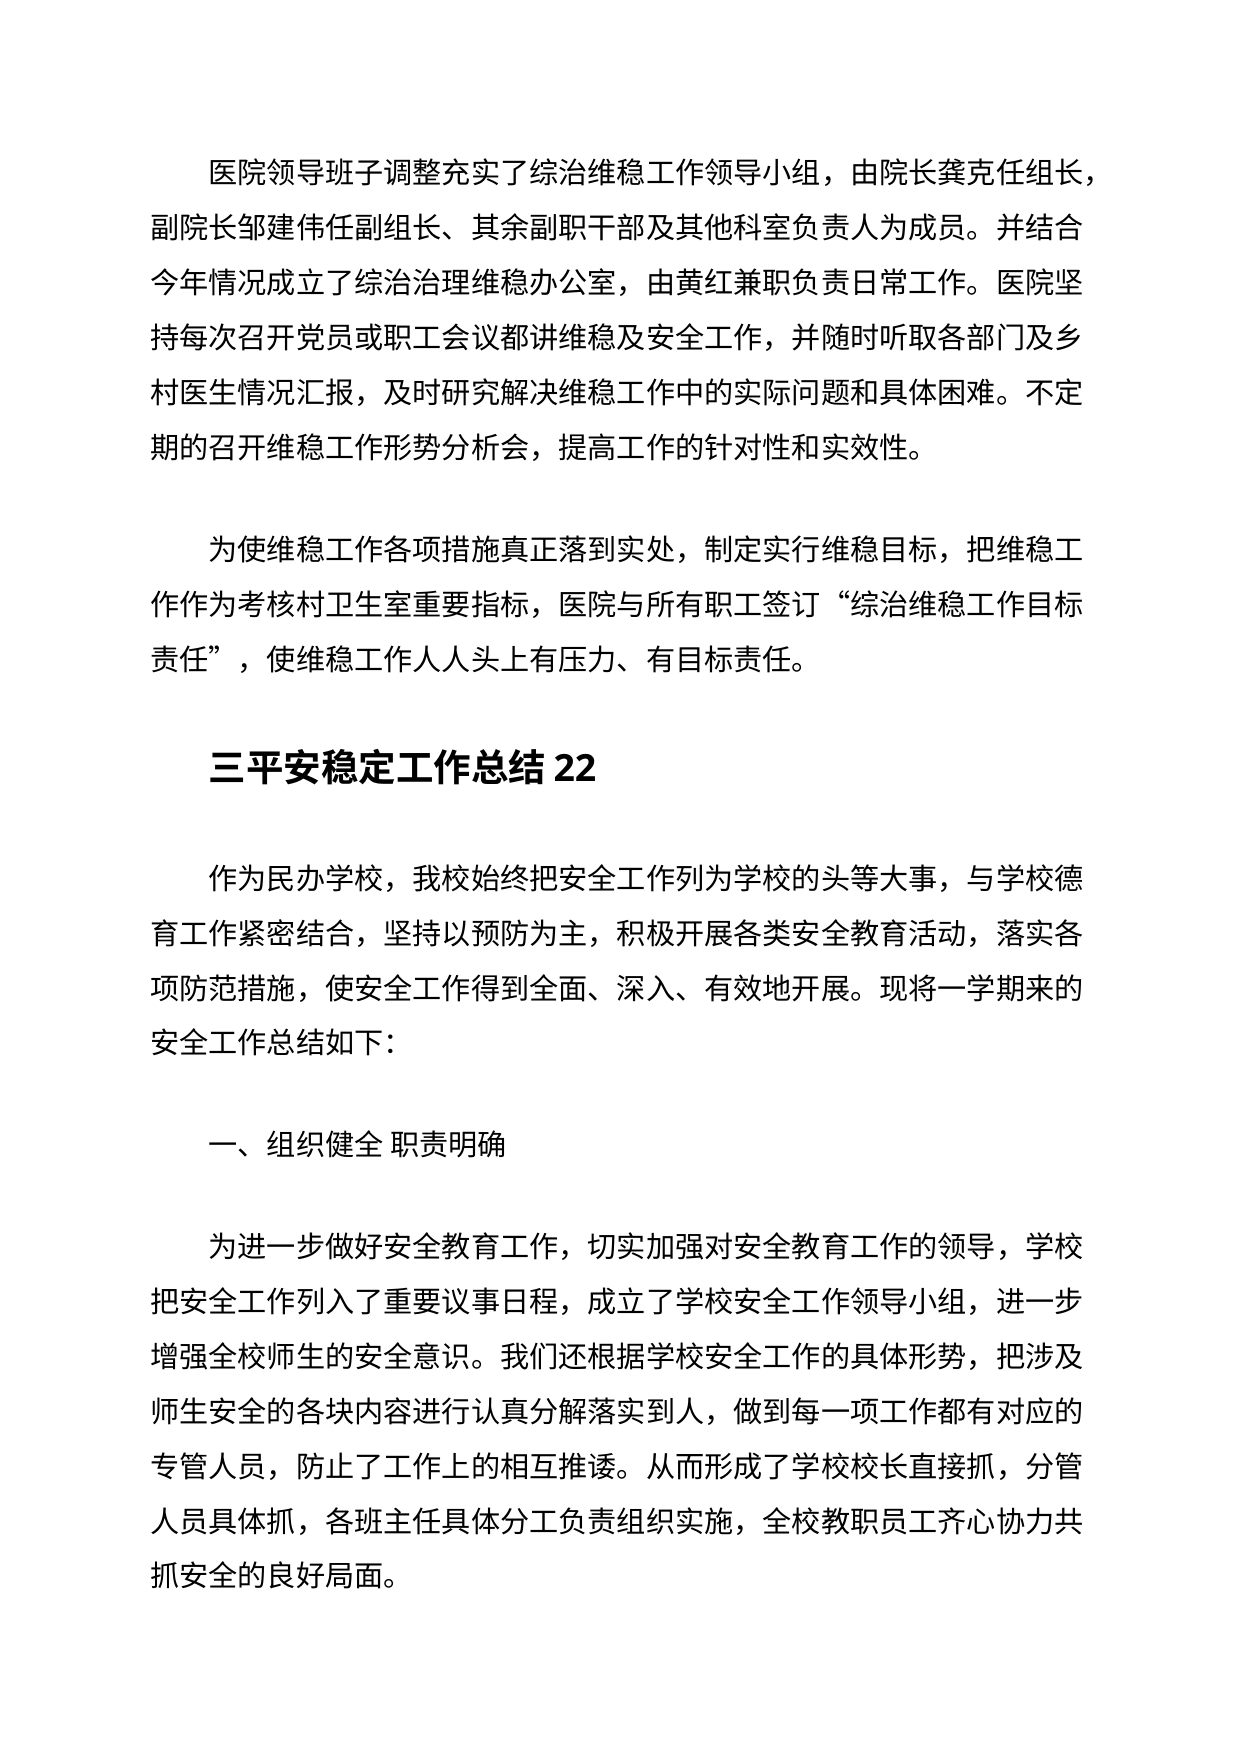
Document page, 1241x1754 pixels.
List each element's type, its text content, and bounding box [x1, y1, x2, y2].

text 为使维稳工作各项措施真正落到实处，制定实行维稳目标，把维稳工作作为考核村卫生室重要指标，医院与所有职工签订“综治维稳工作目标责任”，使维稳工作人人头上有压力、有目标责任。 [150, 526, 1090, 678]
text 医院领导班子调整充实了综治维稳工作领导小组，由院长龚克任组长，副院长邹建伟任副组长、其余副职干部及其他科室负责人为成员。并结合今年情况成立了综治治理维稳办公室，由黄红兼职负责日常工作。医院坚持每次召开党员或职工会议都讲维稳及安全工作，并随时听取各部门及乡村医生情况汇报，及时研究解决维稳工作中的实际问题和具体困难。不定期的召开维稳工作形势分析会，提高工作的针对性和实效性。 [150, 150, 1090, 467]
text 三平安稳定工作总结22 [150, 738, 1090, 792]
text 一、组织健全 职责明确 [150, 1122, 1090, 1164]
text 作为民办学校，我校始终把安全工作列为学校的头等大事，与学校德育工作紧密结合，坚持以预防为主，积极开展各类安全教育活动，落实各项防范措施，使安全工作得到全面、深入、有效地开展。现将一学期来的安全工作总结如下： [150, 855, 1090, 1062]
text 为进一步做好安全教育工作，切实加强对安全教育工作的领导，学校把安全工作列入了重要议事日程，成立了学校安全工作领导小组，进一步增强全校师生的安全意识。我们还根据学校安全工作的具体形势，把涉及师生安全的各块内容进行认真分解落实到人，做到每一项工作都有对应的专管人员，防止了工作上的相互推诿。从而形成了学校校长直接抓，分管人员具体抓，各班主任具体分工负责组织实施，全校教职员工齐心协力共抓安全的良好局面。 [150, 1224, 1090, 1595]
